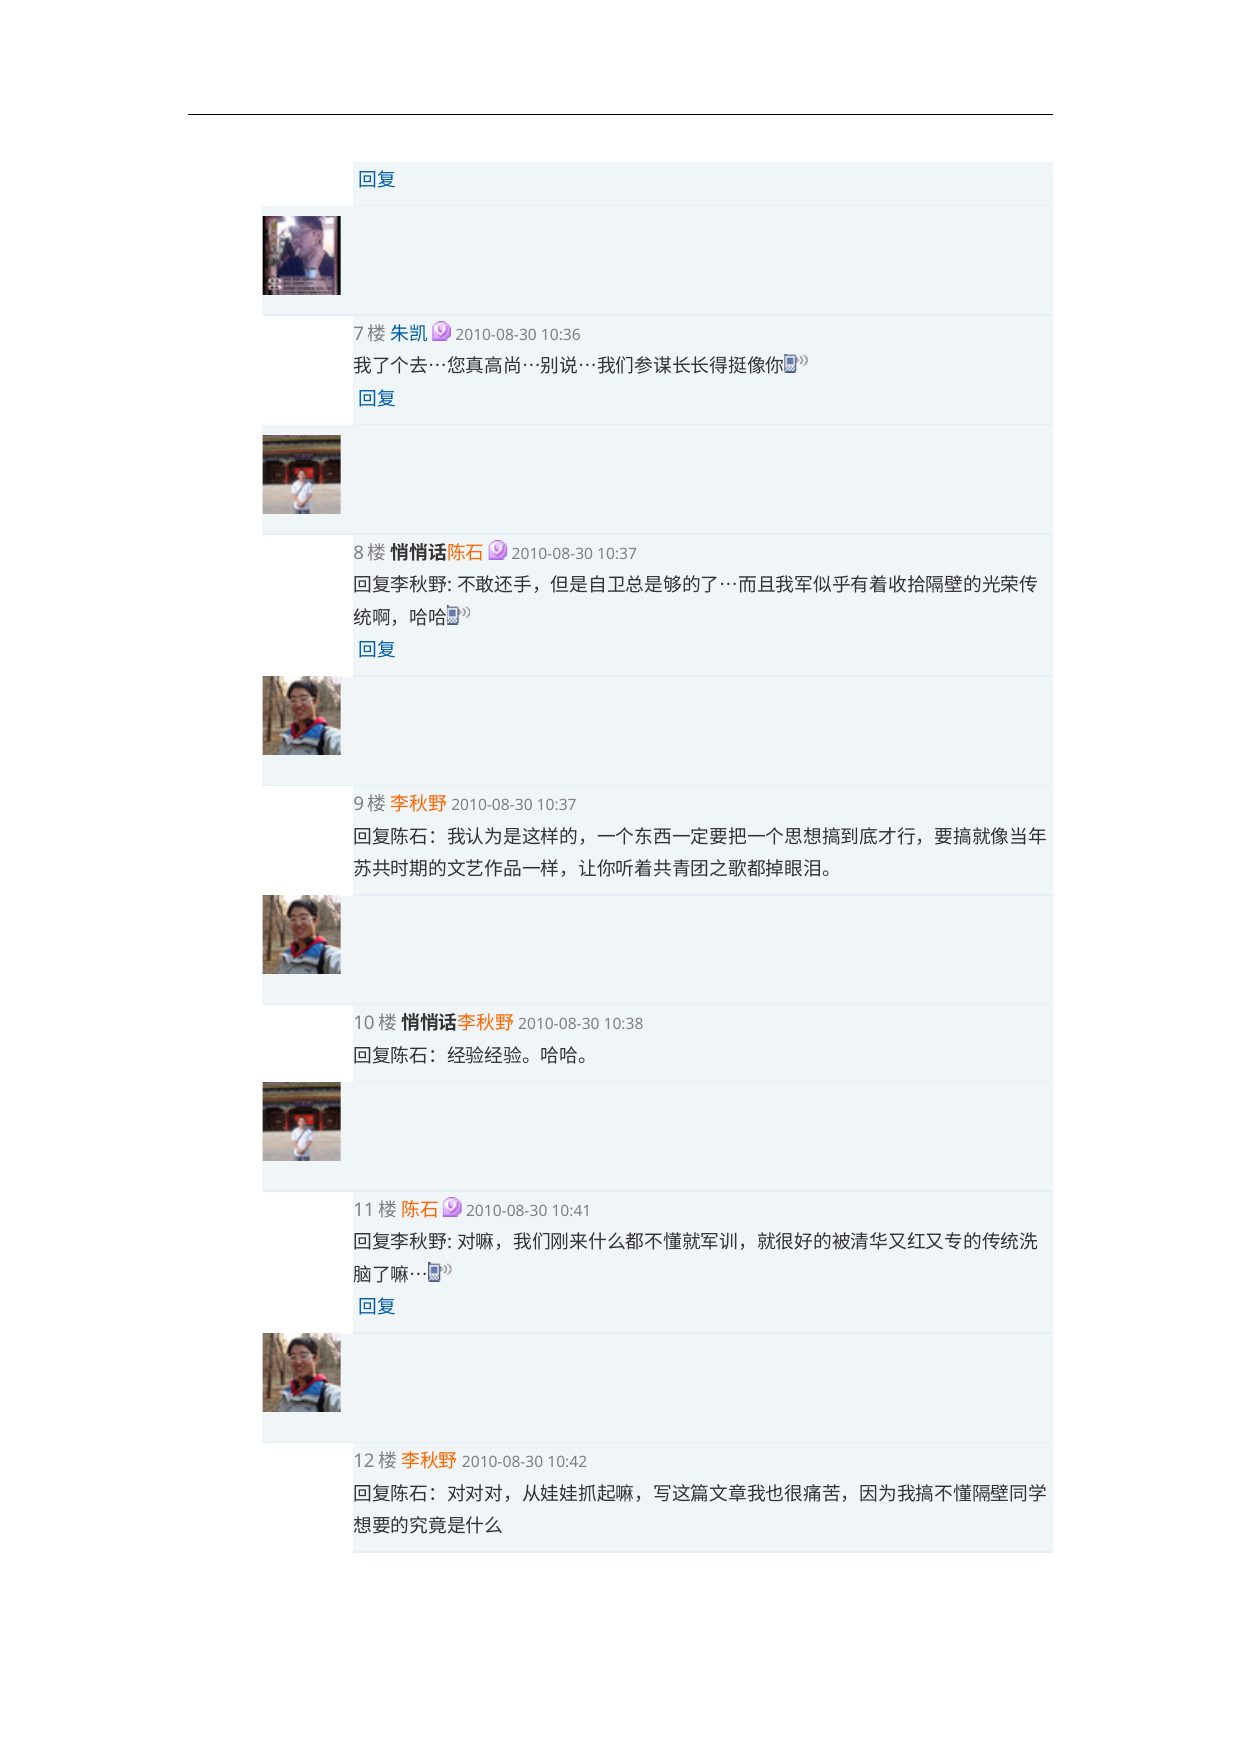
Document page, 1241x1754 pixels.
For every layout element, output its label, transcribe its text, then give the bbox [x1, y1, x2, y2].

text 12楼 李秋野 2010-08-30 10:42 [353, 1443, 1053, 1476]
picture [262, 216, 341, 295]
picture [428, 1262, 452, 1282]
picture [262, 1082, 341, 1161]
text 11楼 陈石 2010-08-30 10:41 [353, 1192, 1053, 1224]
picture [262, 895, 341, 974]
text 7楼 朱凯 2010-08-30 10:36 [353, 316, 1053, 348]
picture [262, 676, 341, 755]
text 回复李秋野: 不敢还手，但是自卫总是够的了…而且我军似乎有着收拾隔壁的光荣传统啊，哈哈 [353, 567, 1053, 632]
text 回复 [353, 1289, 1053, 1332]
text 10楼 悄悄话李秋野 2010-08-30 10:38 [353, 1005, 1053, 1038]
text 9楼 李秋野 2010-08-30 10:37 [353, 786, 1053, 819]
picture [432, 321, 451, 341]
text 回复 [353, 381, 1053, 424]
text 回复 [353, 632, 1053, 675]
picture [262, 1333, 341, 1412]
picture [784, 354, 808, 373]
picture [262, 435, 341, 514]
text 回复李秋野: 对嘛，我们刚来什么都不懂就军训，就很好的被清华又红又专的传统洗脑了嘛… [353, 1224, 1053, 1289]
text 回复陈石：我认为是这样的，一个东西一定要把一个思想搞到底才行，要搞就像当年苏共时期的文艺作品一样，让你听着共青团之歌都掉眼泪。 [353, 819, 1053, 894]
text 回复陈石：经验经验。哈哈。 [353, 1038, 1053, 1081]
picture [442, 1197, 462, 1217]
text 8楼 悄悄话陈石 2010-08-30 10:37 [353, 535, 1053, 567]
picture [446, 605, 471, 625]
text 我了个去…您真高尚…别说…我们参谋长长得挺像你 [353, 348, 1053, 381]
picture [488, 540, 508, 560]
text 回复陈石：对对对，从娃娃抓起嘛，写这篇文章我也很痛苦，因为我搞不懂隔壁同学想要的究竟是什么 [353, 1476, 1053, 1551]
text 回复 [353, 162, 1053, 205]
